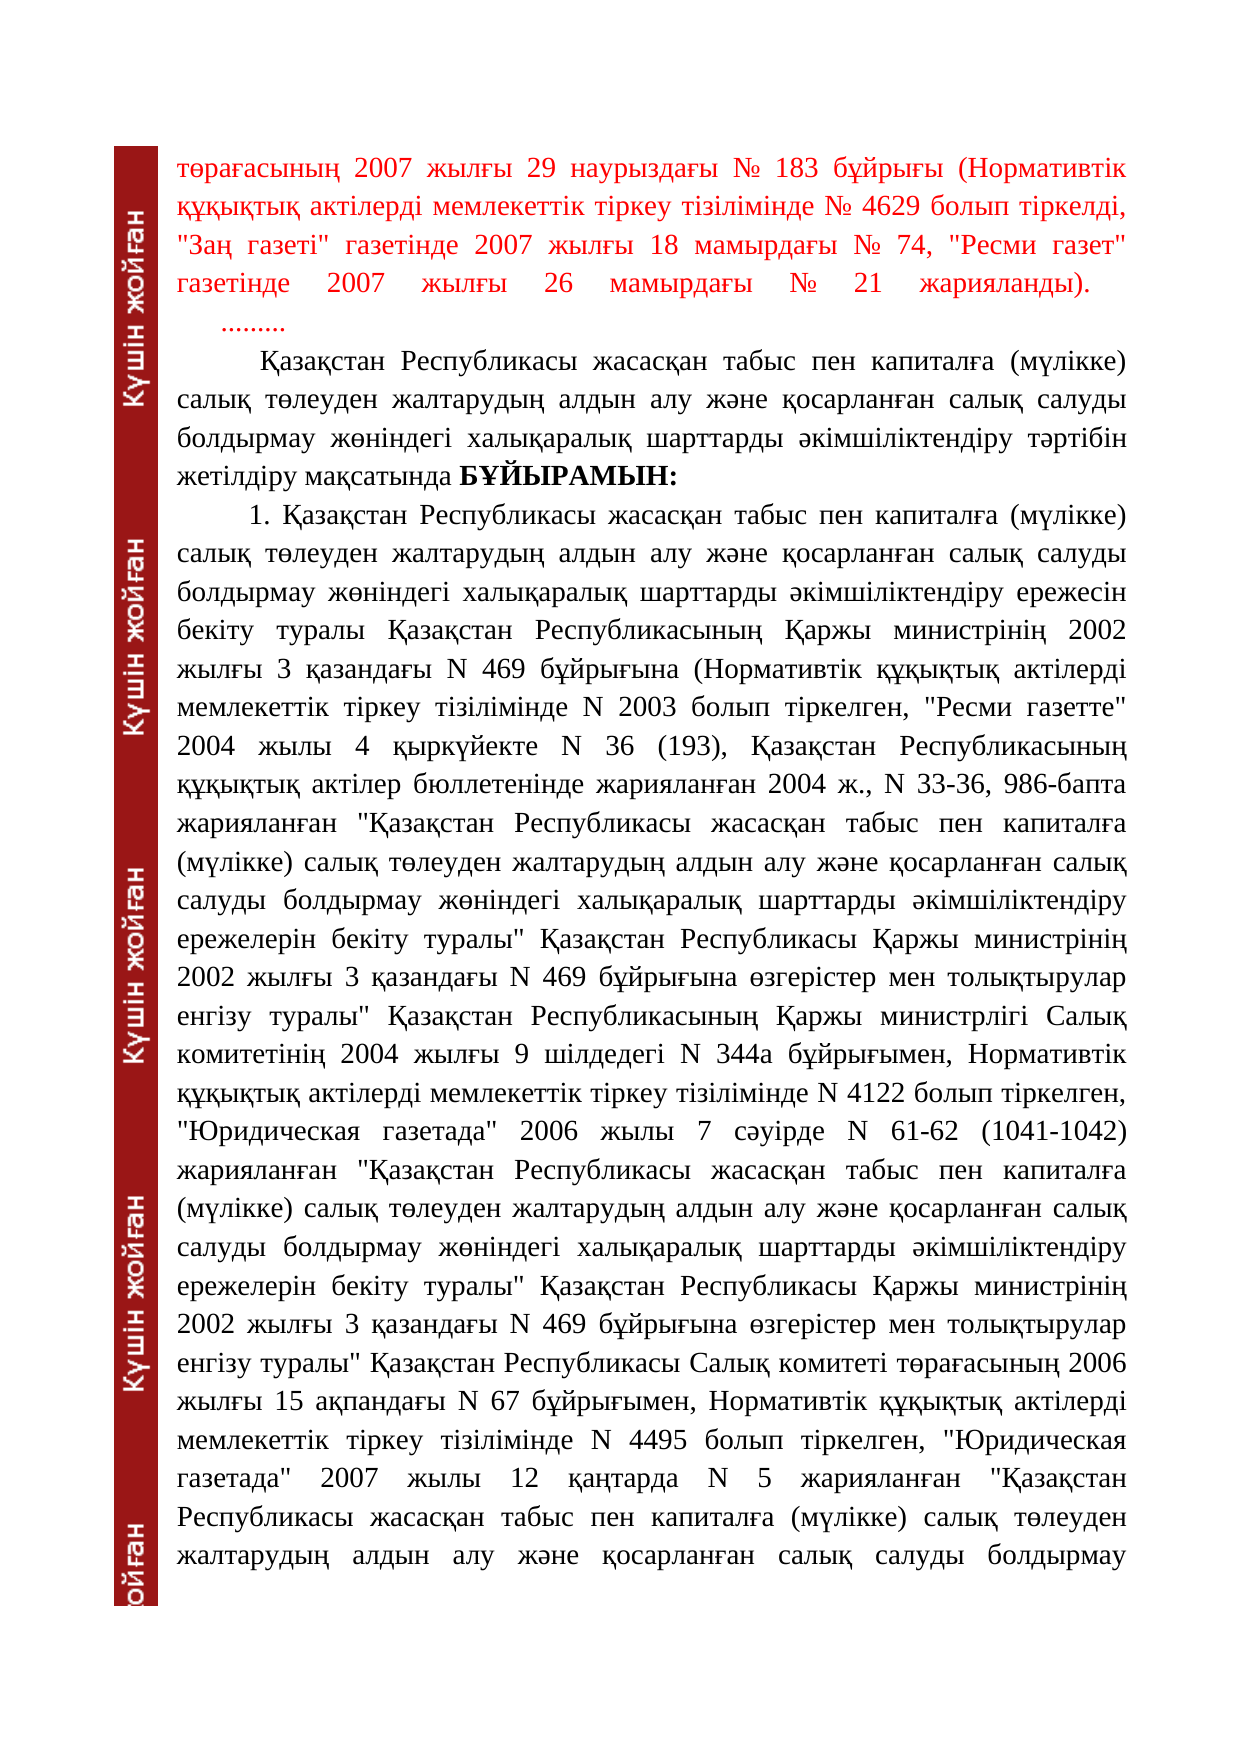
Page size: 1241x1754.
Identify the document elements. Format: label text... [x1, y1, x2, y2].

picture [114, 146, 158, 150]
picture [114, 338, 158, 343]
text Қазақстан Республикасы жасасқан табыс пен капиталға (мүлiкке) салық төлеуден жалтарудың алдын алу және қосарланған салық салуды болдырмау жөнiндегi халықаралық шарттарды әкiмшiлiктендiру тәртібін жетілдіру мақсатында БҰЙЫРАМЫН: [112, 343, 1128, 492]
picture [114, 1571, 158, 1606]
picture [114, 492, 158, 497]
